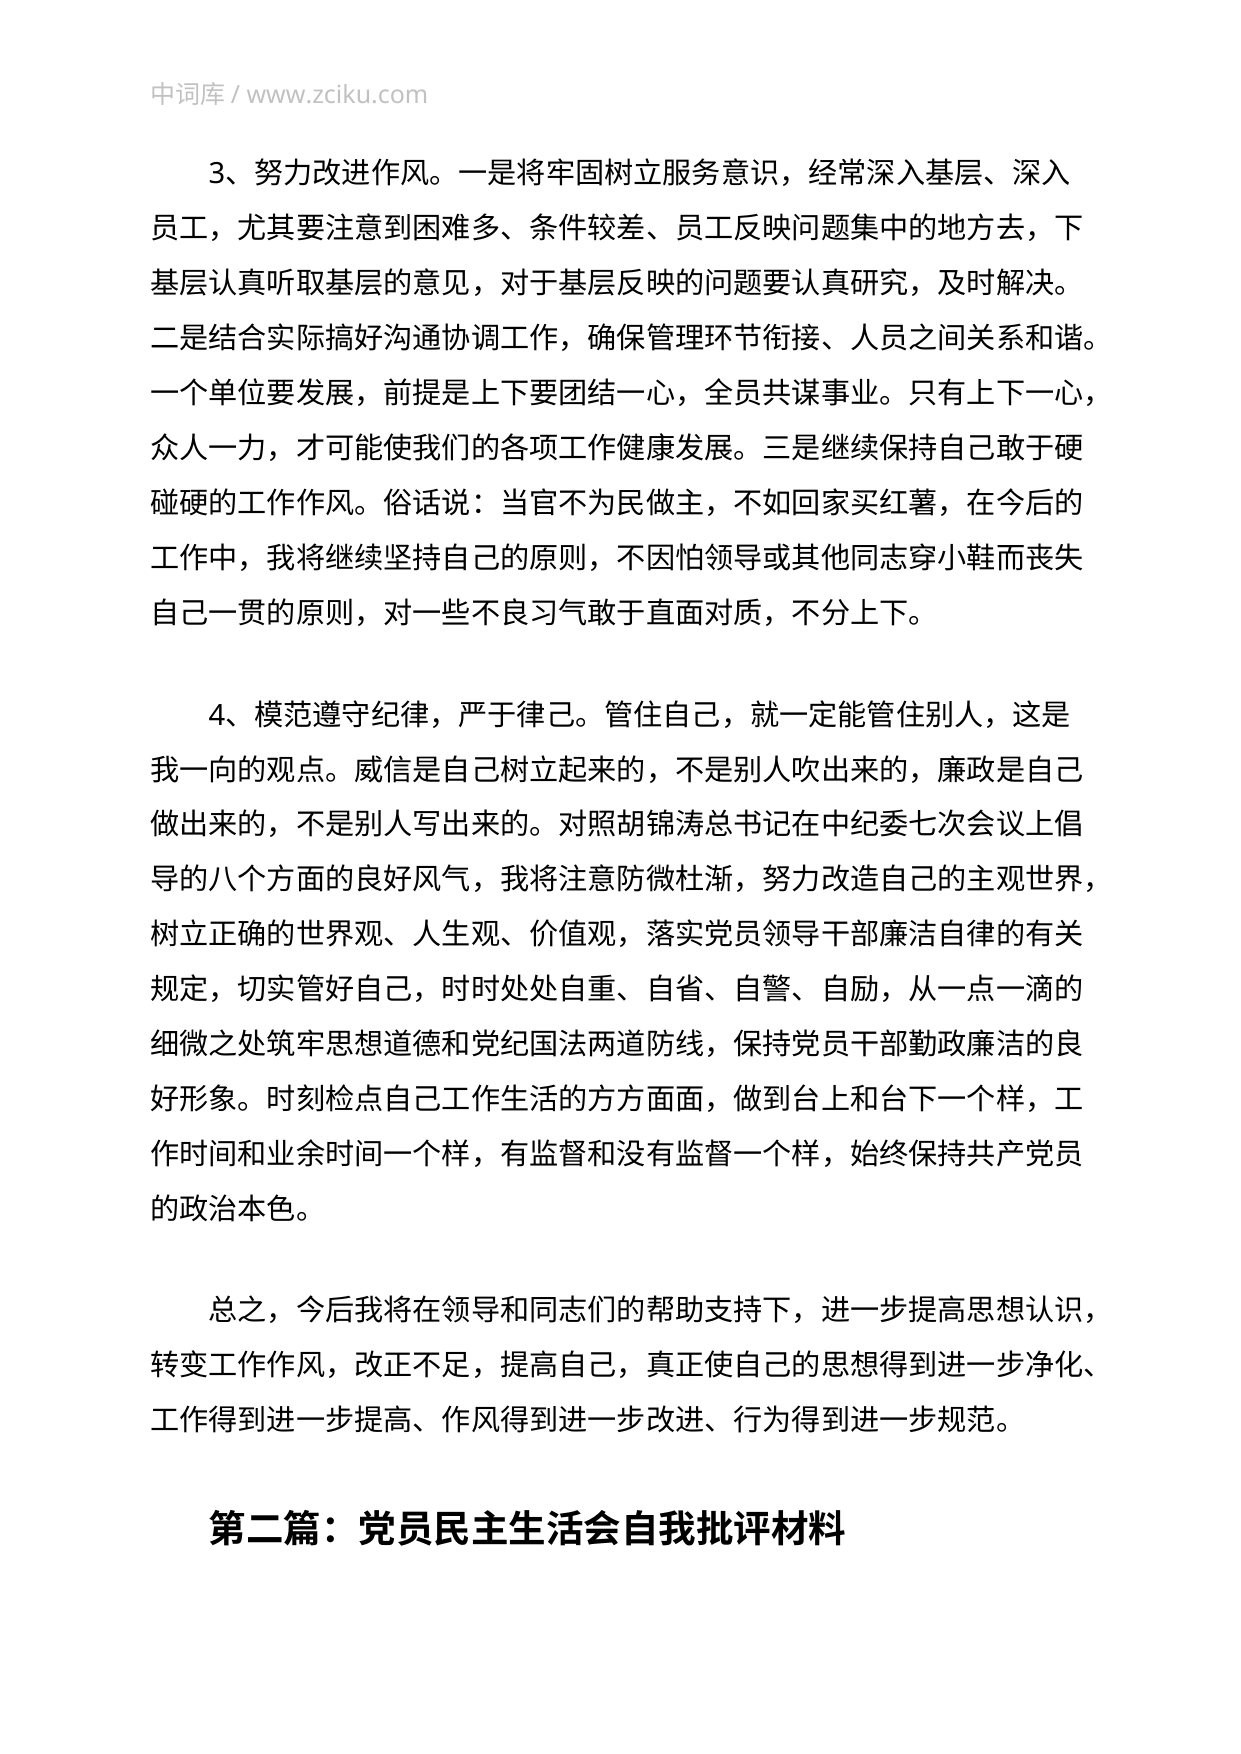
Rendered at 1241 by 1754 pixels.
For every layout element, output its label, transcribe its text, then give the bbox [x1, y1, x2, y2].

text 3、努力改进作风。一是将牢固树立服务意识，经常深入基层、深入员工，尤其要注意到困难多、条件较差、员工反映问题集中的地方去，下基层认真听取基层的意见，对于基层反映的问题要认真研究，及时解决。二是结合实际搞好沟通协调工作，确保管理环节衔接、人员之间关系和谐。一个单位要发展，前提是上下要团结一心，全员共谋事业。只有上下一心，众人一力，才可能使我们的各项工作健康发展。三是继续保持自己敢于硬碰硬的工作作风。俗话说：当官不为民做主，不如回家买红薯，在今后的工作中，我将继续坚持自己的原则，不因怕领导或其他同志穿小鞋而丧失自己一贯的原则，对一些不良习气敢于直面对质，不分上下。 [150, 150, 1090, 632]
text 第二篇：党员民主生活会自我批评材料 [150, 1498, 1090, 1553]
text 总之，今后我将在领导和同志们的帮助支持下，进一步提高思想认识，转变工作作风，改正不足，提高自己，真正使自己的思想得到进一步净化、工作得到进一步提高、作风得到进一步改进、行为得到进一步规范。 [150, 1287, 1090, 1439]
text 4、模范遵守纪律，严于律己。管住自己，就一定能管住别人，这是我一向的观点。威信是自己树立起来的，不是别人吹出来的，廉政是自己做出来的，不是别人写出来的。对照胡锦涛总书记在中纪委七次会议上倡导的八个方面的良好风气，我将注意防微杜渐，努力改造自己的主观世界，树立正确的世界观、人生观、价值观，落实党员领导干部廉洁自律的有关规定，切实管好自己，时时处处自重、自省、自警、自励，从一点一滴的细微之处筑牢思想道德和党纪国法两道防线，保持党员干部勤政廉洁的良好形象。时刻检点自己工作生活的方方面面，做到台上和台下一个样，工作时间和业余时间一个样，有监督和没有监督一个样，始终保持共产党员的政治本色。 [150, 691, 1090, 1227]
